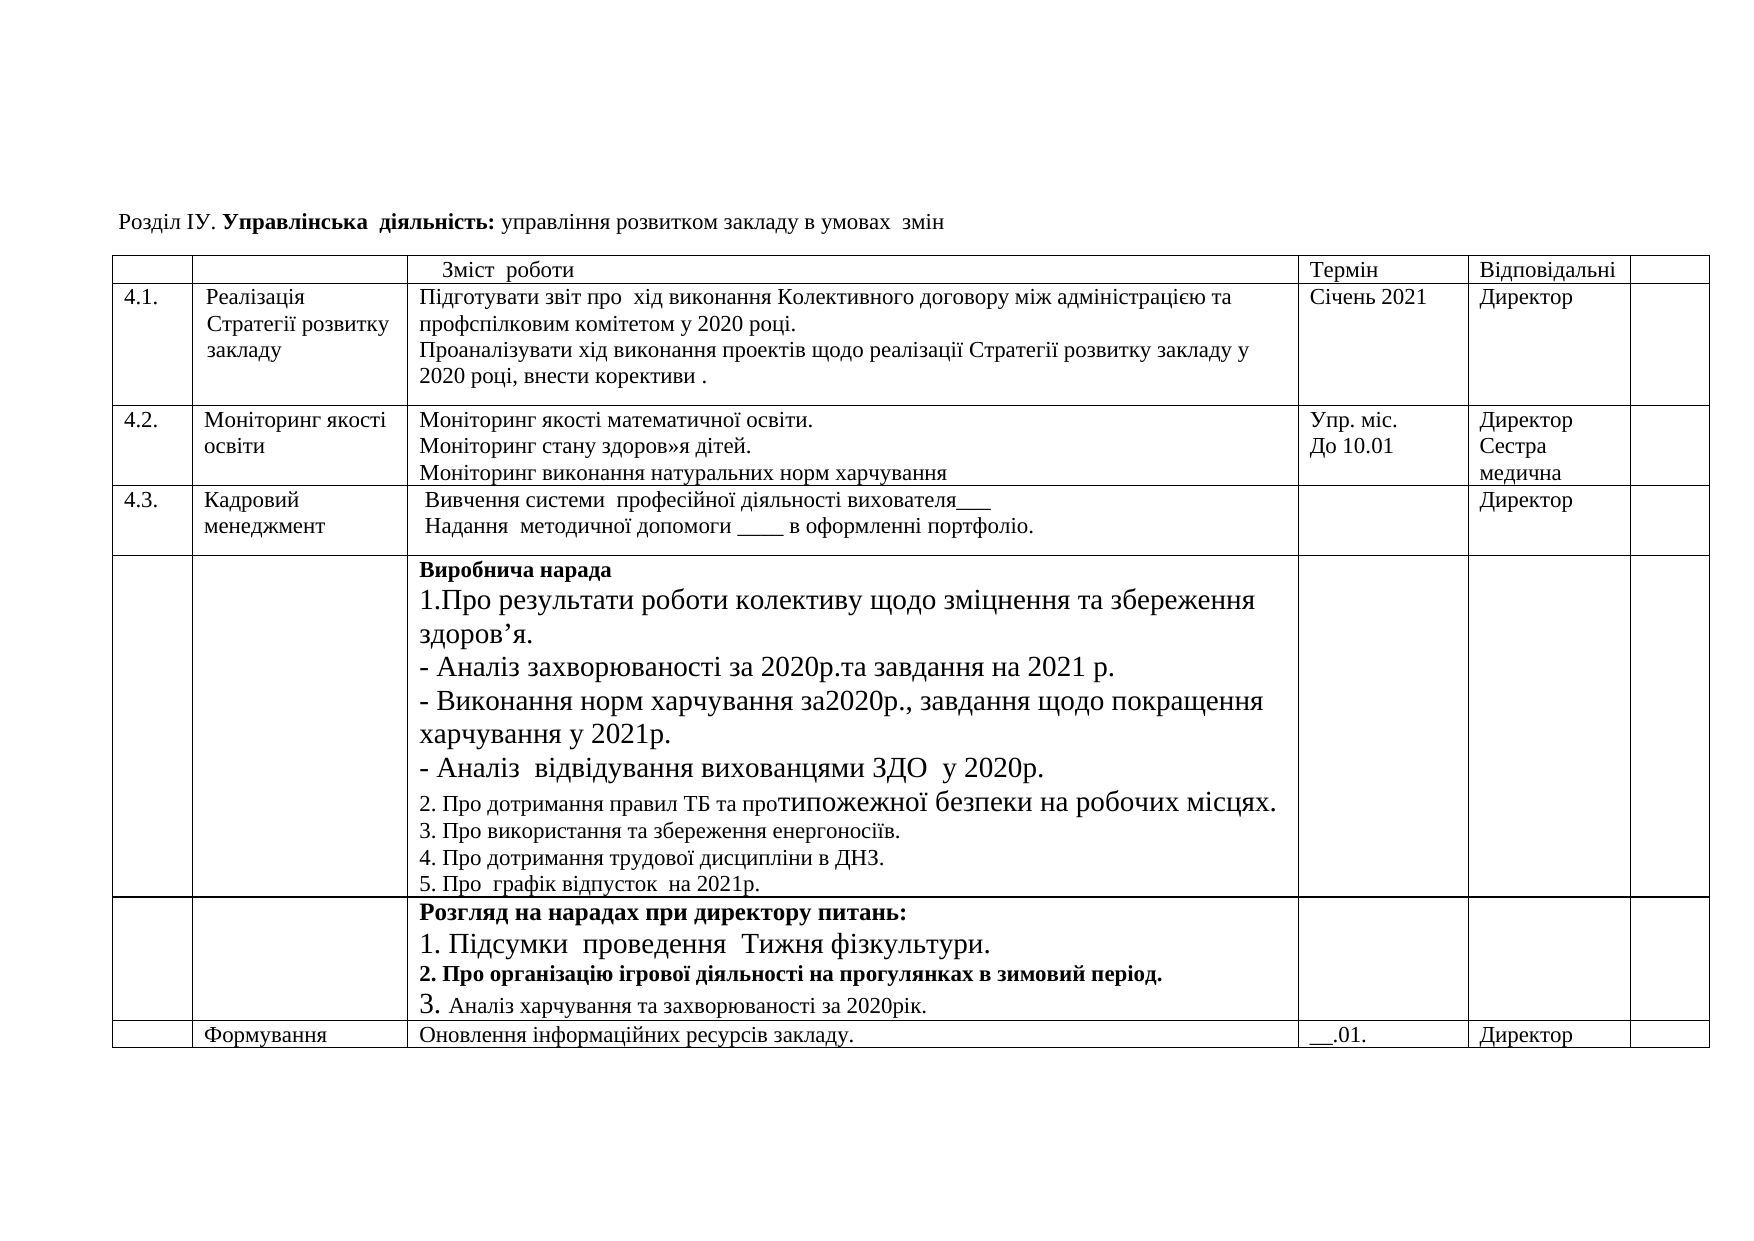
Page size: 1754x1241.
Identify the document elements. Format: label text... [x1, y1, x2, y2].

table_cell [113, 1021, 192, 1047]
table_cell Кадровий менеджмент [193, 486, 407, 555]
table_cell 4.3. [113, 486, 192, 555]
table_cell [1299, 898, 1468, 1019]
table_cell [113, 556, 192, 896]
table_header [193, 256, 407, 282]
table_cell [1631, 556, 1709, 896]
table_cell Розгляд на нарадах при директору питань: 1. Підсумки проведення Тижня фізкультури. 2. Про організацію ігрової діяльності на прогулянках в зимовий період. 3. Аналіз харчування та захворюваності за 2020рік. [408, 898, 1298, 1019]
table_cell [1631, 898, 1709, 1019]
table_cell [1299, 556, 1468, 896]
table_cell Підготувати звіт про хід виконання Колективного договору між адміністрацією та профспілковим комітетом у 2020 році. Проаналізувати хід виконання проектів щодо реалізації Стратегії розвитку закладу у 2020 році, внести корективи . [408, 284, 1298, 405]
table_header [113, 256, 192, 282]
table_cell [1631, 284, 1709, 405]
table_cell [1631, 486, 1709, 555]
table_cell [1469, 556, 1630, 896]
table_header Відповідальні [1469, 256, 1630, 282]
table_header Зміст роботи [408, 256, 1298, 282]
table_cell 4.1. [113, 284, 192, 405]
table_header Термін [1299, 256, 1468, 282]
table_cell Реалізація Стратегії розвитку закладу [193, 284, 407, 405]
table_cell [1631, 406, 1709, 485]
table_cell [113, 898, 192, 1019]
text Розділ ІУ. Управлінська діяльність: управління розвитком закладу в умовах змін [118, 208, 1636, 234]
table_cell Директор [1469, 486, 1630, 555]
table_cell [408, 1021, 1298, 1047]
table_cell [1469, 898, 1630, 1019]
table_cell Моніторинг якості математичної освіти. Моніторинг стану здоров»я дітей. Моніторинг виконання натуральних норм харчування [408, 406, 1298, 485]
table_cell Упр. міс. До 10.01 [1299, 406, 1468, 485]
table_cell Моніторинг якості освіти [193, 406, 407, 485]
table_cell Січень 2021 [1299, 284, 1468, 405]
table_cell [193, 1021, 407, 1047]
table_cell 4.2. [113, 406, 192, 485]
table_header [1631, 256, 1709, 282]
table_cell Вивчення системи професійної діяльності вихователя___ Надання методичної допомоги ____ в оформленні портфоліо. [408, 486, 1298, 555]
table_cell [1631, 1021, 1709, 1047]
table_cell Директор Сестра медична [1469, 406, 1630, 485]
table_cell Директор [1469, 284, 1630, 405]
table_cell [1299, 486, 1468, 555]
table_cell [193, 556, 407, 896]
table_cell Директор [1469, 1021, 1630, 1047]
table_cell __.01. 2021 [1299, 1021, 1468, 1047]
table_cell [193, 898, 407, 1019]
table_cell Виробнича нарада 1.Про результати роботи колективу щодо зміцнення та збереження здоров’я. - Аналіз захворюваності за 2020р.та завдання на 2021 р. - Виконання норм харчування за2020р., завдання щодо покращення харчування у 2021р. - Аналіз відвідування вихованцями ЗДО у 2020р. 2. Про дотримання правил ТБ та протипожежної безпеки на робочих місцях. 3. Про використання та збереження енергоносіїв. 4. Про дотримання трудової дисципліни в ДНЗ. 5. Про графік відпусток на 2021р. [408, 556, 1298, 896]
